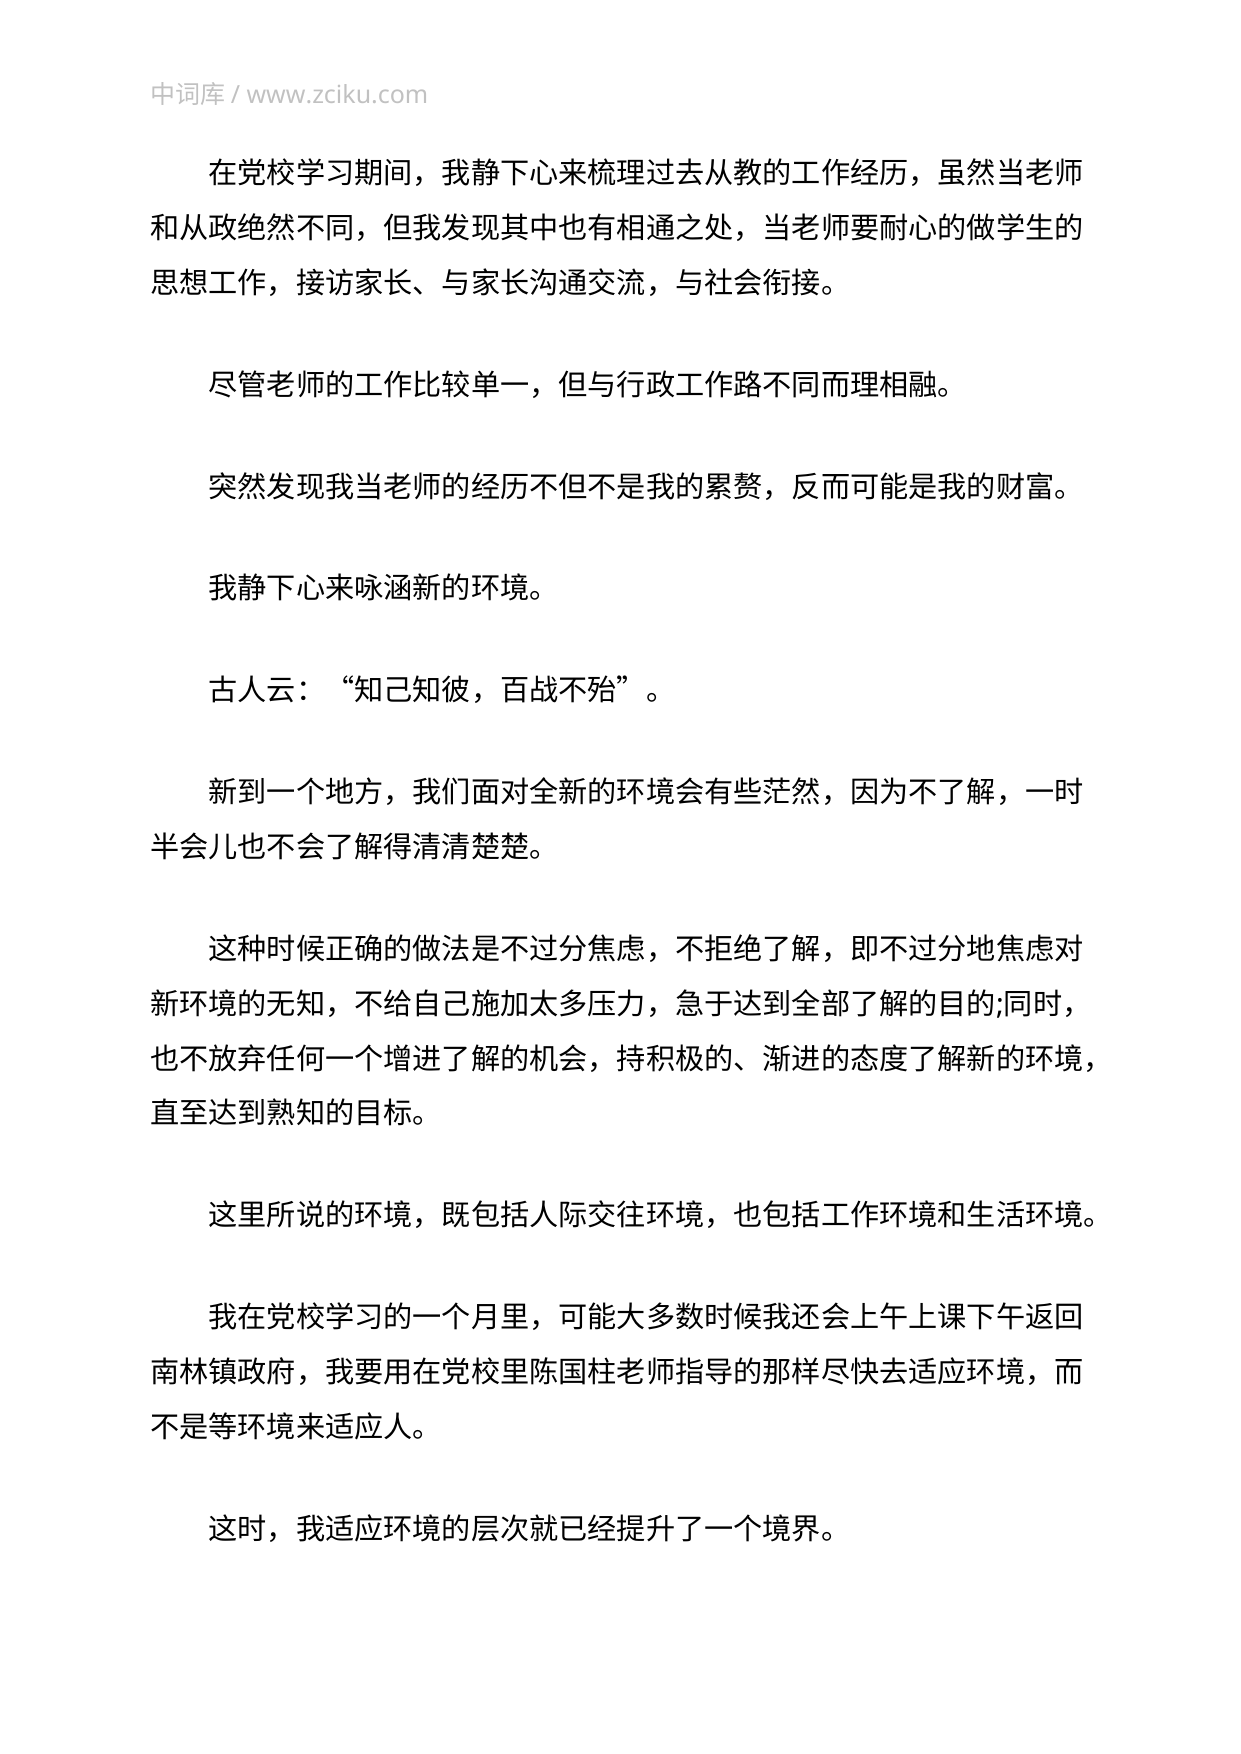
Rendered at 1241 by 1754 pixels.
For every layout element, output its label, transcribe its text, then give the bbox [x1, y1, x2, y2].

text 新到一个地方，我们面对全新的环境会有些茫然，因为不了解，一时半会儿也不会了解得清清楚楚。 [150, 769, 1090, 866]
text 我静下心来咏涵新的环境。 [150, 565, 1090, 607]
text 在党校学习期间，我静下心来梳理过去从教的工作经历，虽然当老师和从政绝然不同，但我发现其中也有相通之处，当老师要耐心的做学生的思想工作，接访家长、与家长沟通交流，与社会衔接。 [150, 150, 1090, 302]
text 古人云：“知己知彼，百战不殆”。 [150, 667, 1090, 709]
text 尽管老师的工作比较单一，但与行政工作路不同而理相融。 [150, 362, 1090, 404]
text 这里所说的环境，既包括人际交往环境，也包括工作环境和生活环境。 [150, 1192, 1090, 1234]
text 这种时候正确的做法是不过分焦虑，不拒绝了解，即不过分地焦虑对新环境的无知，不给自己施加太多压力，急于达到全部了解的目的;同时，也不放弃任何一个增进了解的机会，持积极的、渐进的态度了解新的环境，直至达到熟知的目标。 [150, 925, 1090, 1132]
text 我在党校学习的一个月里，可能大多数时候我还会上午上课下午返回南林镇政府，我要用在党校里陈国柱老师指导的那样尽快去适应环境，而不是等环境来适应人。 [150, 1294, 1090, 1446]
text 突然发现我当老师的经历不但不是我的累赘，反而可能是我的财富。 [150, 463, 1090, 506]
text 这时，我适应环境的层次就已经提升了一个境界。 [150, 1505, 1090, 1547]
